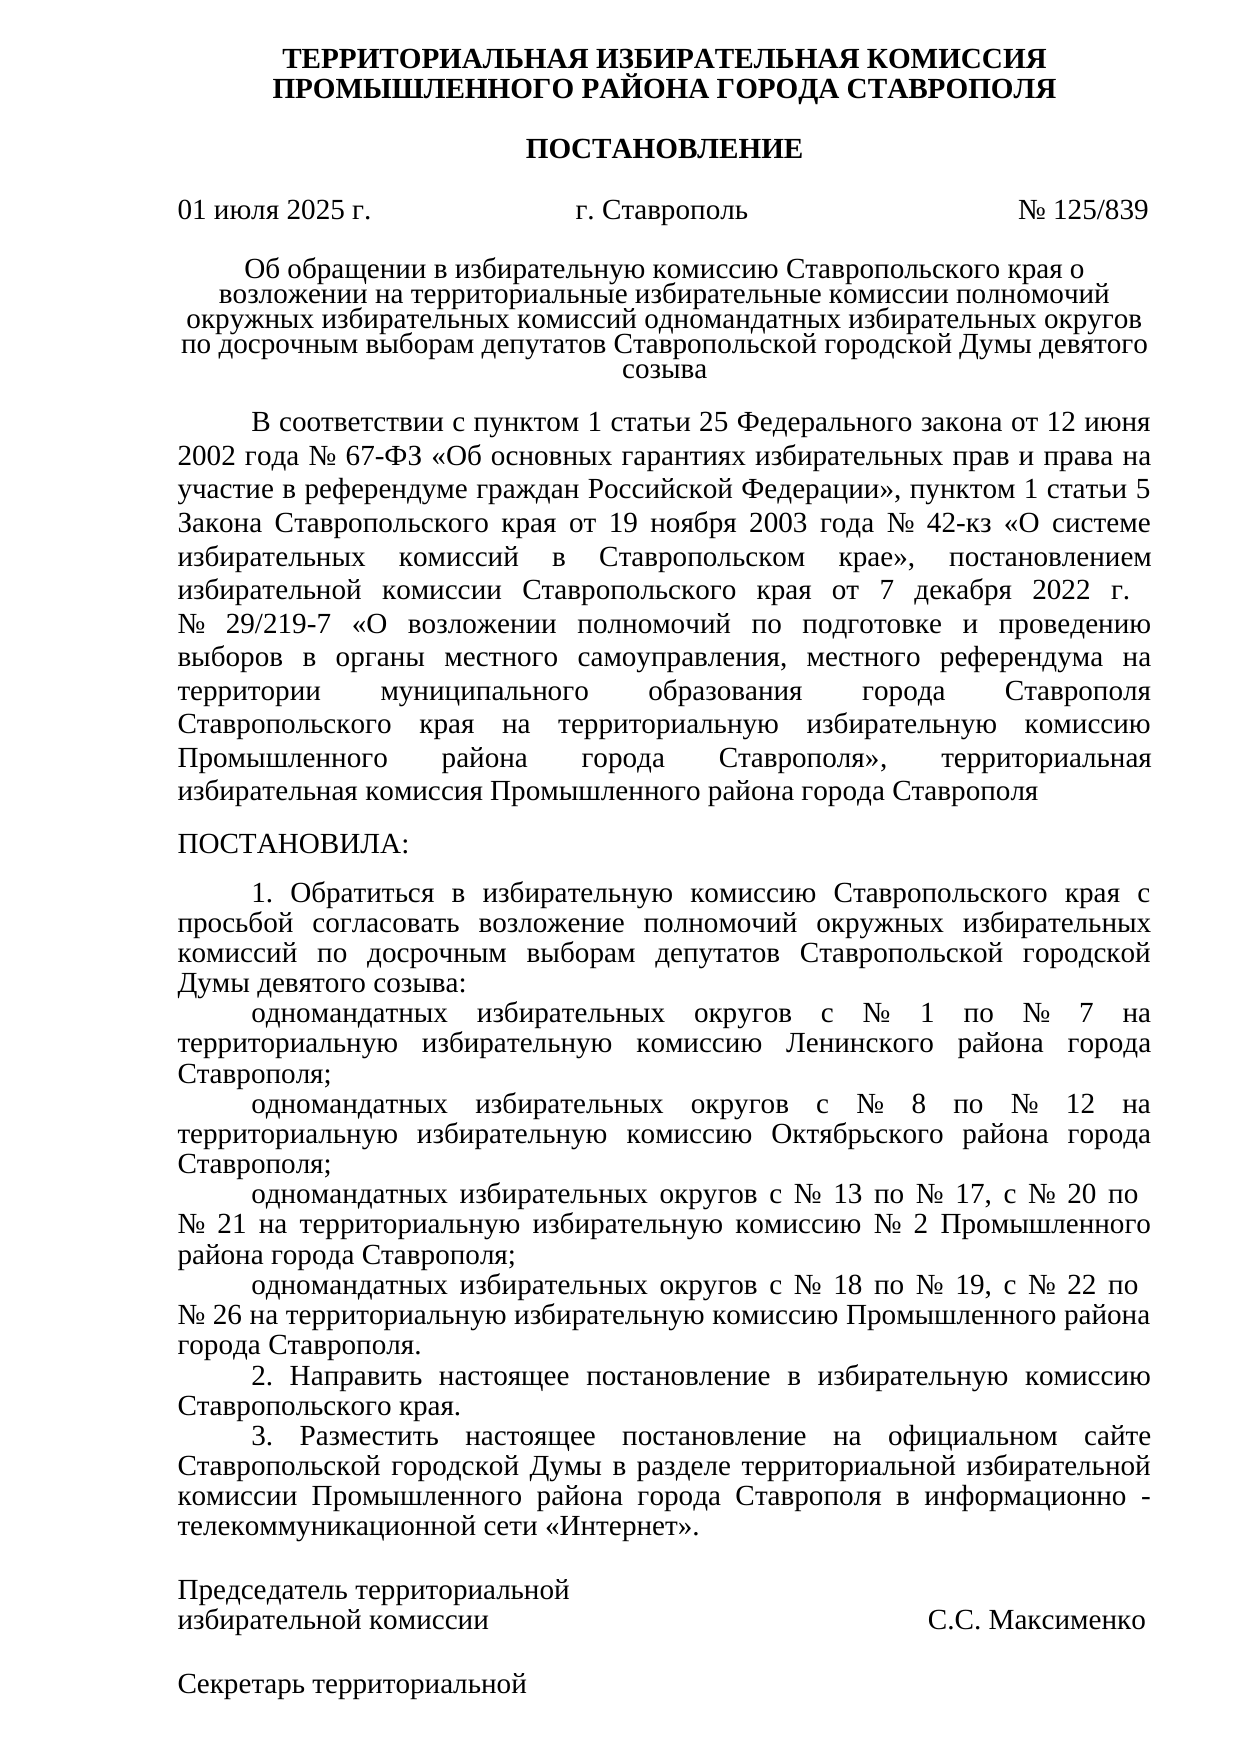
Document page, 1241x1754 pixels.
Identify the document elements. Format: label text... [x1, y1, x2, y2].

text одномандатных избирательных округов с № 18 по № 19, с № 22 по № 26 на территориальную избирательную комиссию Промышленного района города Ставрополя. [177, 1270, 1152, 1361]
text 1. Обратиться в избирательную комиссию Ставропольского края с просьбой согласовать возложение полномочий окружных избирательных комиссий по досрочным выборам депутатов Ставропольской городской Думы девятого созыва: [177, 878, 1152, 999]
text ПОСТАНОВИЛА: [177, 826, 1152, 859]
text 2. Направить настоящее постановление в избирательную комиссию Ставропольского края. [177, 1361, 1152, 1421]
text Секретарь территориальной [177, 1669, 1152, 1699]
text одномандатных избирательных округов с № 1 по № 7 на территориальную избирательную комиссию Ленинского района города Ставрополя; [177, 999, 1152, 1089]
subtitle ПОСТАНОВЛЕНИЕ [177, 135, 1152, 165]
text одномандатных избирательных округов с № 8 по № 12 на территориальную избирательную комиссию Октябрьского района города Ставрополя; [177, 1089, 1152, 1180]
text одномандатных избирательных округов с № 13 по № 17, с № 20 по № 21 на территориальную избирательную комиссию № 2 Промышленного района города Ставрополя; [177, 1180, 1152, 1270]
text Об обращении в избирательную комиссию Ставропольского края о возложении на территориальные избирательные комиссии полномочий окружных избирательных комиссий одномандатных избирательных округов по досрочным выборам депутатов Ставропольской городской Думы девятого созыва [177, 259, 1152, 384]
text В соответствии с пунктом 1 статьи 25 Федерального закона от 12 июня 2002 года № 67-ФЗ «Об основных гарантиях избирательных прав и права на участие в референдуме граждан Российской Федерации», пунктом 1 статьи 5 Закона Ставропольского края от 19 ноября 2003 года № 42-кз «О системе избирательных комиссий в Ставропольском крае», постановлением избирательной комиссии Ставропольского края от 7 декабря 2022 г. № 29/219-7 «О возложении полномочий по подготовке и проведению выборов в органы местного самоуправления, местного референдума на территории муниципального образования города Ставрополя Ставропольского края на территориальную избирательную комиссию Промышленного района города Ставрополя», территориальная избирательная комиссия Промышленного района города Ставрополя [177, 404, 1152, 807]
text 3. Разместить настоящее постановление на официальном сайте Ставропольской городской Думы в разделе территориальной избирательной комиссии Промышленного района города Ставрополя в информационно - телекоммуникационной сети «Интернет». [177, 1421, 1152, 1542]
text ТЕРРИТОРИАЛЬНАЯ ИЗБИРАТЕЛЬНАЯ КОМИССИЯ ПРОМЫШЛЕННОГО РАЙОНА ГОРОДА СТАВРОПОЛЯ [177, 44, 1152, 105]
text избирательной комиссии С.С. Максименко [177, 1606, 1152, 1636]
text 01 июля 2025 г. г. Ставрополь № 125/839 [177, 195, 1152, 225]
text Председатель территориальной [177, 1575, 1152, 1606]
